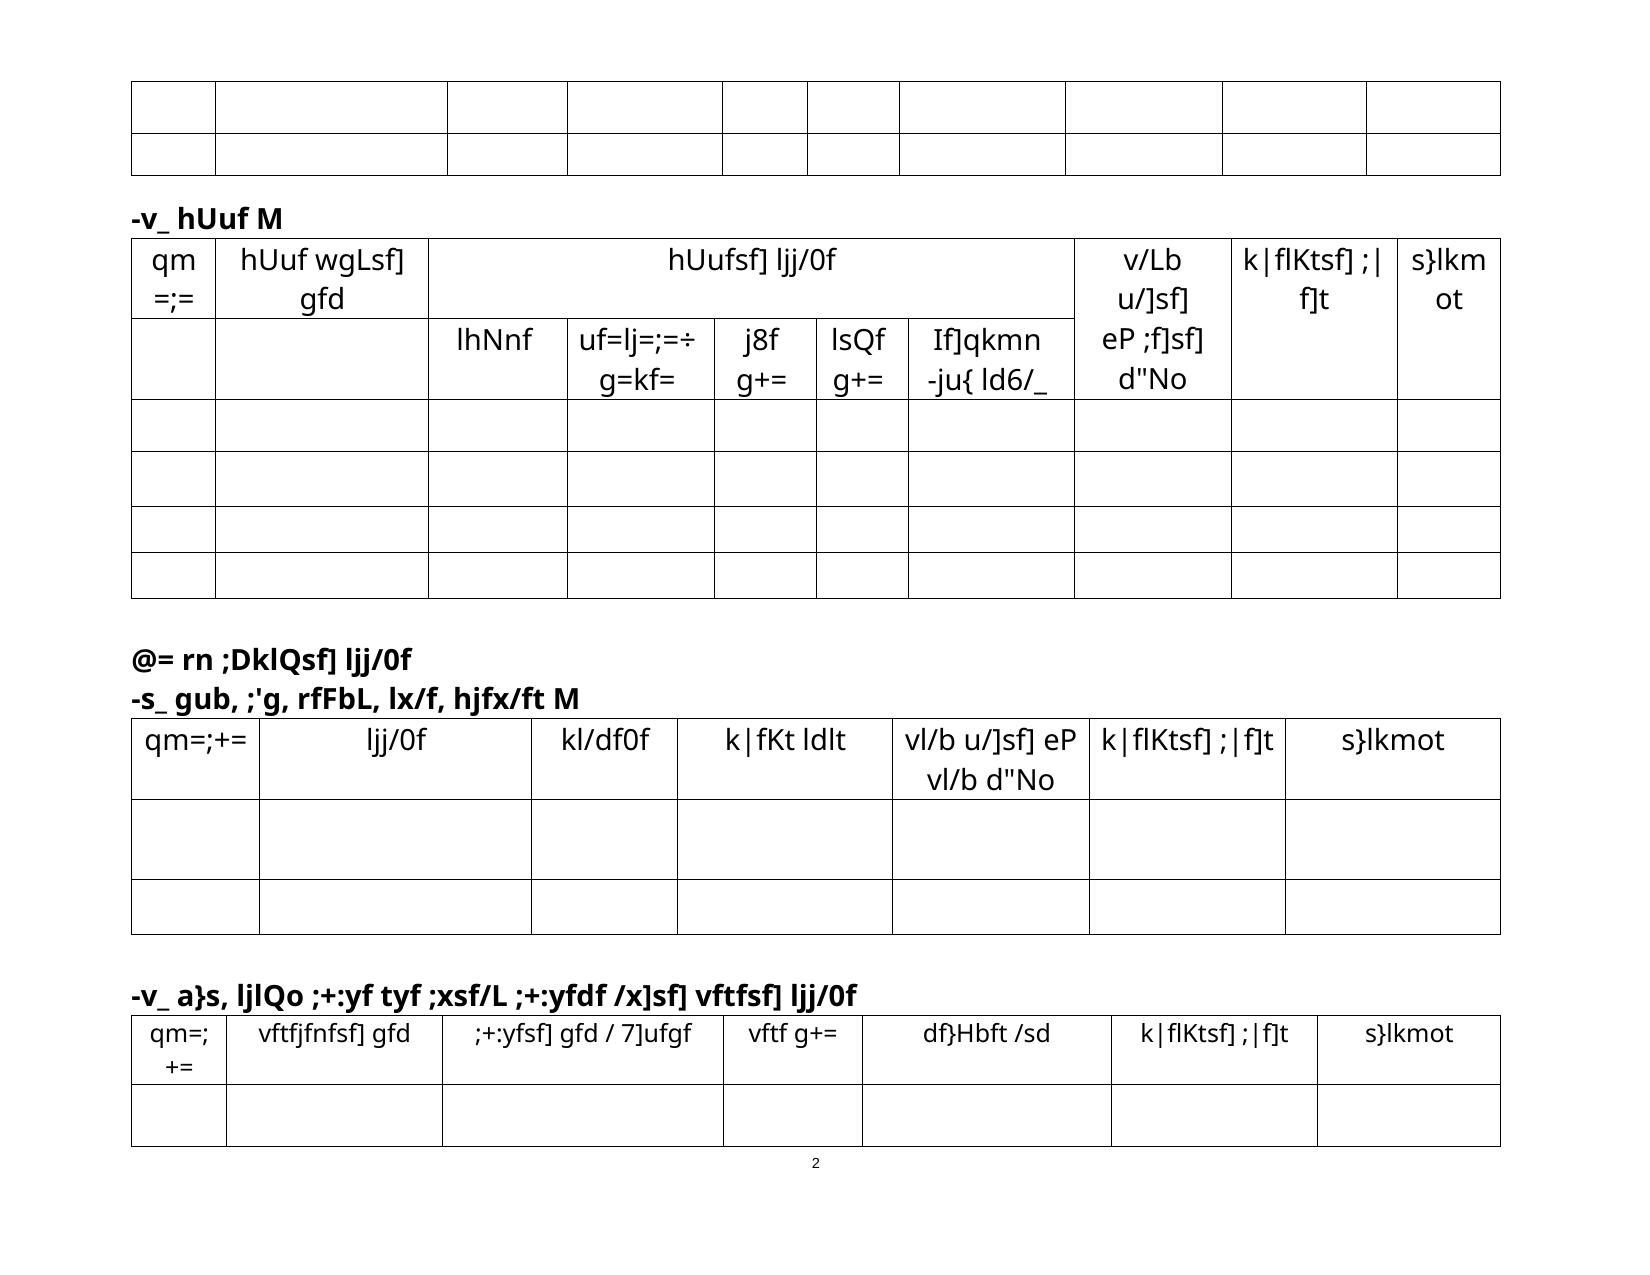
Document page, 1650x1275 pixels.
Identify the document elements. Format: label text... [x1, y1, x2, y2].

table_header s}lkmot [1286, 719, 1500, 798]
table_cell [132, 553, 215, 598]
table_cell [216, 553, 428, 598]
text -v_ a}s, ljlQo ;+:yf tyf ;xsf/L ;+:yfdf /x]sf] vftfsf] ljj/0f [131, 975, 1500, 1014]
table_header k|fKt ldlt [678, 719, 892, 798]
table_cell lsQf g+= [817, 319, 908, 399]
table_cell [900, 82, 1065, 133]
table_cell [216, 507, 428, 552]
table_cell [723, 134, 807, 174]
text @= rn ;DklQsf] ljj/0f [131, 639, 1500, 678]
table_cell [1066, 134, 1222, 174]
table_cell [678, 800, 892, 879]
table_cell [216, 134, 447, 174]
table_cell [1398, 507, 1500, 552]
table_cell [909, 553, 1074, 598]
table_cell [132, 800, 259, 879]
table_header df}Hbft /sd [863, 1016, 1111, 1084]
table_cell [132, 319, 215, 399]
table_cell [429, 400, 567, 451]
table_cell [900, 134, 1065, 174]
table_cell [532, 800, 677, 879]
table_cell [715, 400, 816, 451]
table_cell [723, 82, 807, 133]
table_cell [817, 553, 908, 598]
text -s_ gub, ;'g, rfFbL, lx/f, hjfx/ft M [131, 678, 1500, 718]
table_cell [568, 400, 714, 451]
table_cell [568, 82, 722, 133]
table_header vftf g+= [724, 1016, 862, 1084]
table_cell [443, 1085, 723, 1146]
table_cell [429, 507, 567, 552]
table_cell [909, 507, 1074, 552]
table_cell [1367, 82, 1500, 133]
table_header qm=;+= [132, 719, 259, 798]
table_header qm=;= [132, 239, 215, 318]
table_header ljj/0f [260, 719, 531, 798]
table_cell [132, 82, 215, 133]
table_cell [260, 880, 531, 934]
table_cell [429, 452, 567, 506]
table_cell [1075, 452, 1231, 506]
table_header s}lkmot [1318, 1016, 1500, 1084]
table_cell [429, 553, 567, 598]
table_cell [724, 1085, 862, 1146]
table_cell [1075, 507, 1231, 552]
table_cell [1367, 134, 1500, 174]
table_cell [132, 1085, 226, 1146]
table_cell [260, 800, 531, 879]
table_cell [1286, 880, 1500, 934]
table_header v/Lb u/]sf] eP ;f]sf] d"No [1075, 239, 1231, 399]
table_cell [817, 400, 908, 451]
table_cell [909, 400, 1074, 451]
table_header hUufsf] ljj/0f [429, 239, 1074, 318]
table_cell [1090, 800, 1285, 879]
table_cell [1232, 507, 1397, 552]
table_header k|flKtsf] ;|f]t [1232, 239, 1397, 399]
table_cell [132, 452, 215, 506]
table_cell [1318, 1085, 1500, 1146]
table_header k|flKtsf] ;|f]t [1090, 719, 1285, 798]
table_header kl/df0f [532, 719, 677, 798]
table_cell [1066, 82, 1222, 133]
table_cell [1223, 82, 1366, 133]
table_header vl/b u/]sf] eP vl/b d"No [893, 719, 1089, 798]
table_cell [1286, 800, 1500, 879]
table_cell [216, 400, 428, 451]
table_cell [1090, 880, 1285, 934]
table_cell [715, 553, 816, 598]
table_cell [1232, 400, 1397, 451]
table_cell [1398, 452, 1500, 506]
table_cell [132, 134, 215, 174]
table_cell [216, 452, 428, 506]
table_header qm=;+= [132, 1016, 226, 1084]
table_cell [568, 507, 714, 552]
table_cell [863, 1085, 1111, 1146]
table_cell [132, 400, 215, 451]
table_cell [1112, 1085, 1317, 1146]
table_cell [1223, 134, 1366, 174]
table_cell [808, 82, 899, 133]
table_cell [1232, 452, 1397, 506]
table_cell [532, 880, 677, 934]
table_cell [132, 507, 215, 552]
table_cell [893, 880, 1089, 934]
table_header k|flKtsf] ;|f]t [1112, 1016, 1317, 1084]
table_cell [132, 880, 259, 934]
table_cell [817, 452, 908, 506]
table_cell [227, 1085, 442, 1146]
table_cell If]qkmn -ju{ ld6/_ [909, 319, 1074, 399]
table_cell [808, 134, 899, 174]
table_cell j8f g+= [715, 319, 816, 399]
table_cell lhNnf [429, 319, 567, 399]
table_cell [1398, 400, 1500, 451]
table_cell [1075, 553, 1231, 598]
table_cell [216, 82, 447, 133]
table_cell [1075, 400, 1231, 451]
table_cell [216, 319, 428, 399]
table_cell [568, 134, 722, 174]
table_header hUuf wgLsf] gfd [216, 239, 428, 318]
table_cell [715, 507, 816, 552]
table_cell [1232, 553, 1397, 598]
table_cell [448, 82, 567, 133]
table_cell [448, 134, 567, 174]
table_header vftfjfnfsf] gfd [227, 1016, 442, 1084]
text -v_ hUuf M [131, 198, 1500, 238]
table_cell [893, 800, 1089, 879]
table_cell [715, 452, 816, 506]
table_header s}lkmot [1398, 239, 1500, 399]
table_cell uf=lj=;=÷g=kf= [568, 319, 714, 399]
table_cell [909, 452, 1074, 506]
table_header ;+:yfsf] gfd / 7]ufgf [443, 1016, 723, 1084]
table_cell [678, 880, 892, 934]
table_cell [1398, 553, 1500, 598]
table_cell [568, 452, 714, 506]
table_cell [817, 507, 908, 552]
table_cell [568, 553, 714, 598]
